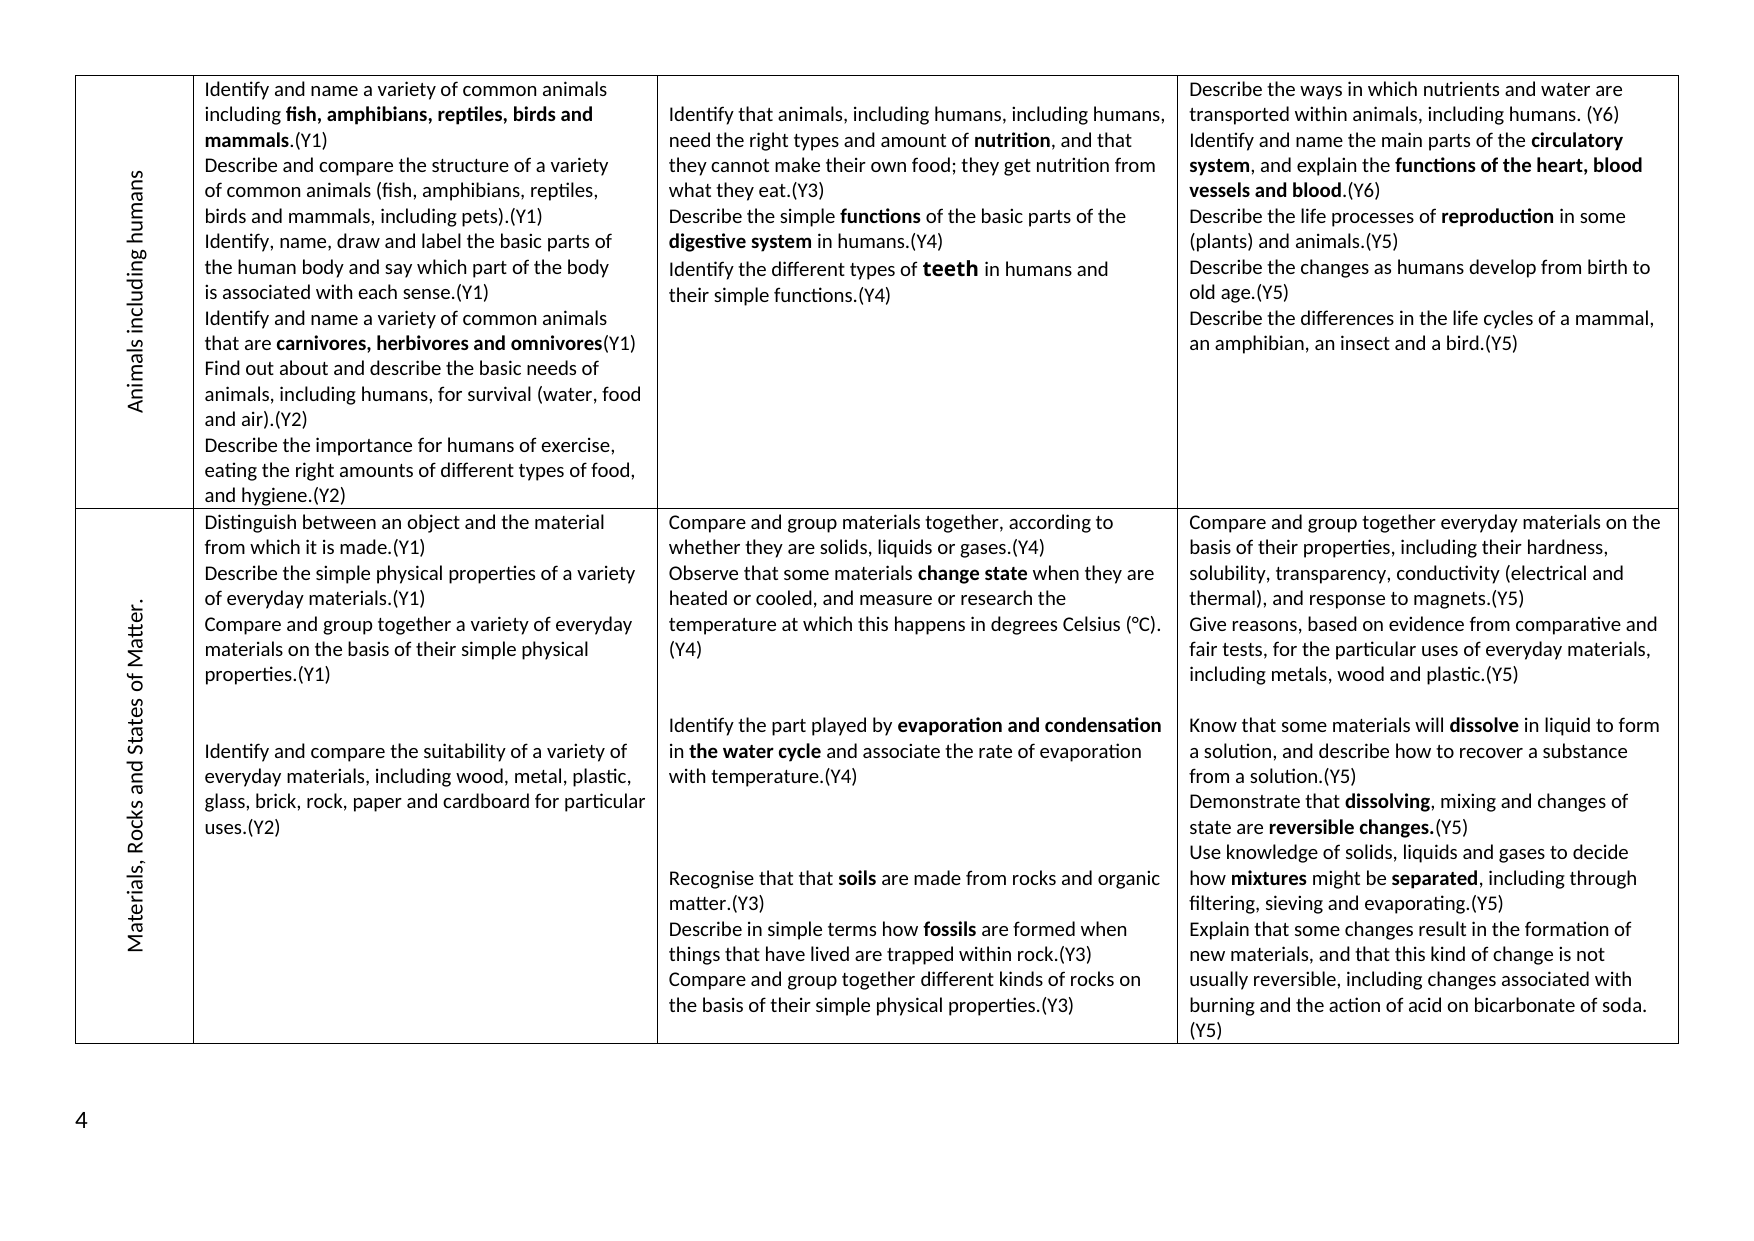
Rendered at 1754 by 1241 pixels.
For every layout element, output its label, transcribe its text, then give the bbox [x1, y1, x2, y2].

table_cell Compare and group together everyday materials on the basis of their properties, including their hardness, solubility, transparency, conductivity (electrical and thermal), and response to magnets.(Y5) Give reasons, based on evidence from comparative and fair tests, for the particular uses of everyday materials, including metals, wood and plastic.(Y5) Know that some materials will dissolve in liquid to form a solution, and describe how to recover a substance from a solution.(Y5) Demonstrate that dissolving, mixing and changes of state are reversible changes.(Y5) Use knowledge of solids, liquids and gases to decide how mixtures might be separated, including through filtering, sieving and evaporating.(Y5) Explain that some changes result in the formation of new materials, and that this kind of change is not usually reversible, including changes associated with burning and the action of acid on bicarbonate of soda.(Y5) [1178, 509, 1678, 1043]
table_cell Distinguish between an object and the material from which it is made.(Y1) Describe the simple physical properties of a variety of everyday materials.(Y1) Compare and group together a variety of everyday materials on the basis of their simple physical properties.(Y1) Identify and compare the suitability of a variety of everyday materials, including wood, metal, plastic, glass, brick, rock, paper and cardboard for particular uses.(Y2) [194, 509, 657, 1043]
table_cell Animals including humans [76, 76, 193, 508]
table_cell Compare and group materials together, according to whether they are solids, liquids or gases.(Y4) Observe that some materials change state when they are heated or cooled, and measure or research the temperature at which this happens in degrees Celsius (°C). (Y4) Identify the part played by evaporation and condensation in the water cycle and associate the rate of evaporation with temperature.(Y4) Recognise that that soils are made from rocks and organic matter.(Y3) Describe in simple terms how fossils are formed when things that have lived are trapped within rock.(Y3) Compare and group together different kinds of rocks on the basis of their simple physical properties.(Y3) [658, 509, 1177, 1043]
table_cell Describe the ways in which nutrients and water are transported within animals, including humans. (Y6) Identify and name the main parts of the circulatory system, and explain the functions of the heart, blood vessels and blood.(Y6) Describe the life processes of reproduction in some (plants) and animals.(Y5) Describe the changes as humans develop from birth to old age.(Y5) Describe the differences in the life cycles of a mammal, an amphibian, an insect and a bird.(Y5) [1178, 76, 1678, 508]
table_cell Identify that animals, including humans, including humans, need the right types and amount of nutrition, and that they cannot make their own food; they get nutrition from what they eat.(Y3) Describe the simple functions of the basic parts of the digestive system in humans.(Y4) Identify the different types of teeth in humans and their simple functions.(Y4) [658, 76, 1177, 508]
table_cell Materials, Rocks and States of Matter. [76, 509, 193, 1043]
table_cell Identify and name a variety of common animals including fish, amphibians, reptiles, birds and mammals.(Y1) Describe and compare the structure of a variety of common animals (fish, amphibians, reptiles, birds and mammals, including pets).(Y1) Identify, name, draw and label the basic parts of the human body and say which part of the body is associated with each sense.(Y1) Identify and name a variety of common animals that are carnivores, herbivores and omnivores(Y1) Find out about and describe the basic needs of animals, including humans, for survival (water, food and air).(Y2) Describe the importance for humans of exercise, eating the right amounts of different types of food, and hygiene.(Y2) [194, 76, 657, 508]
